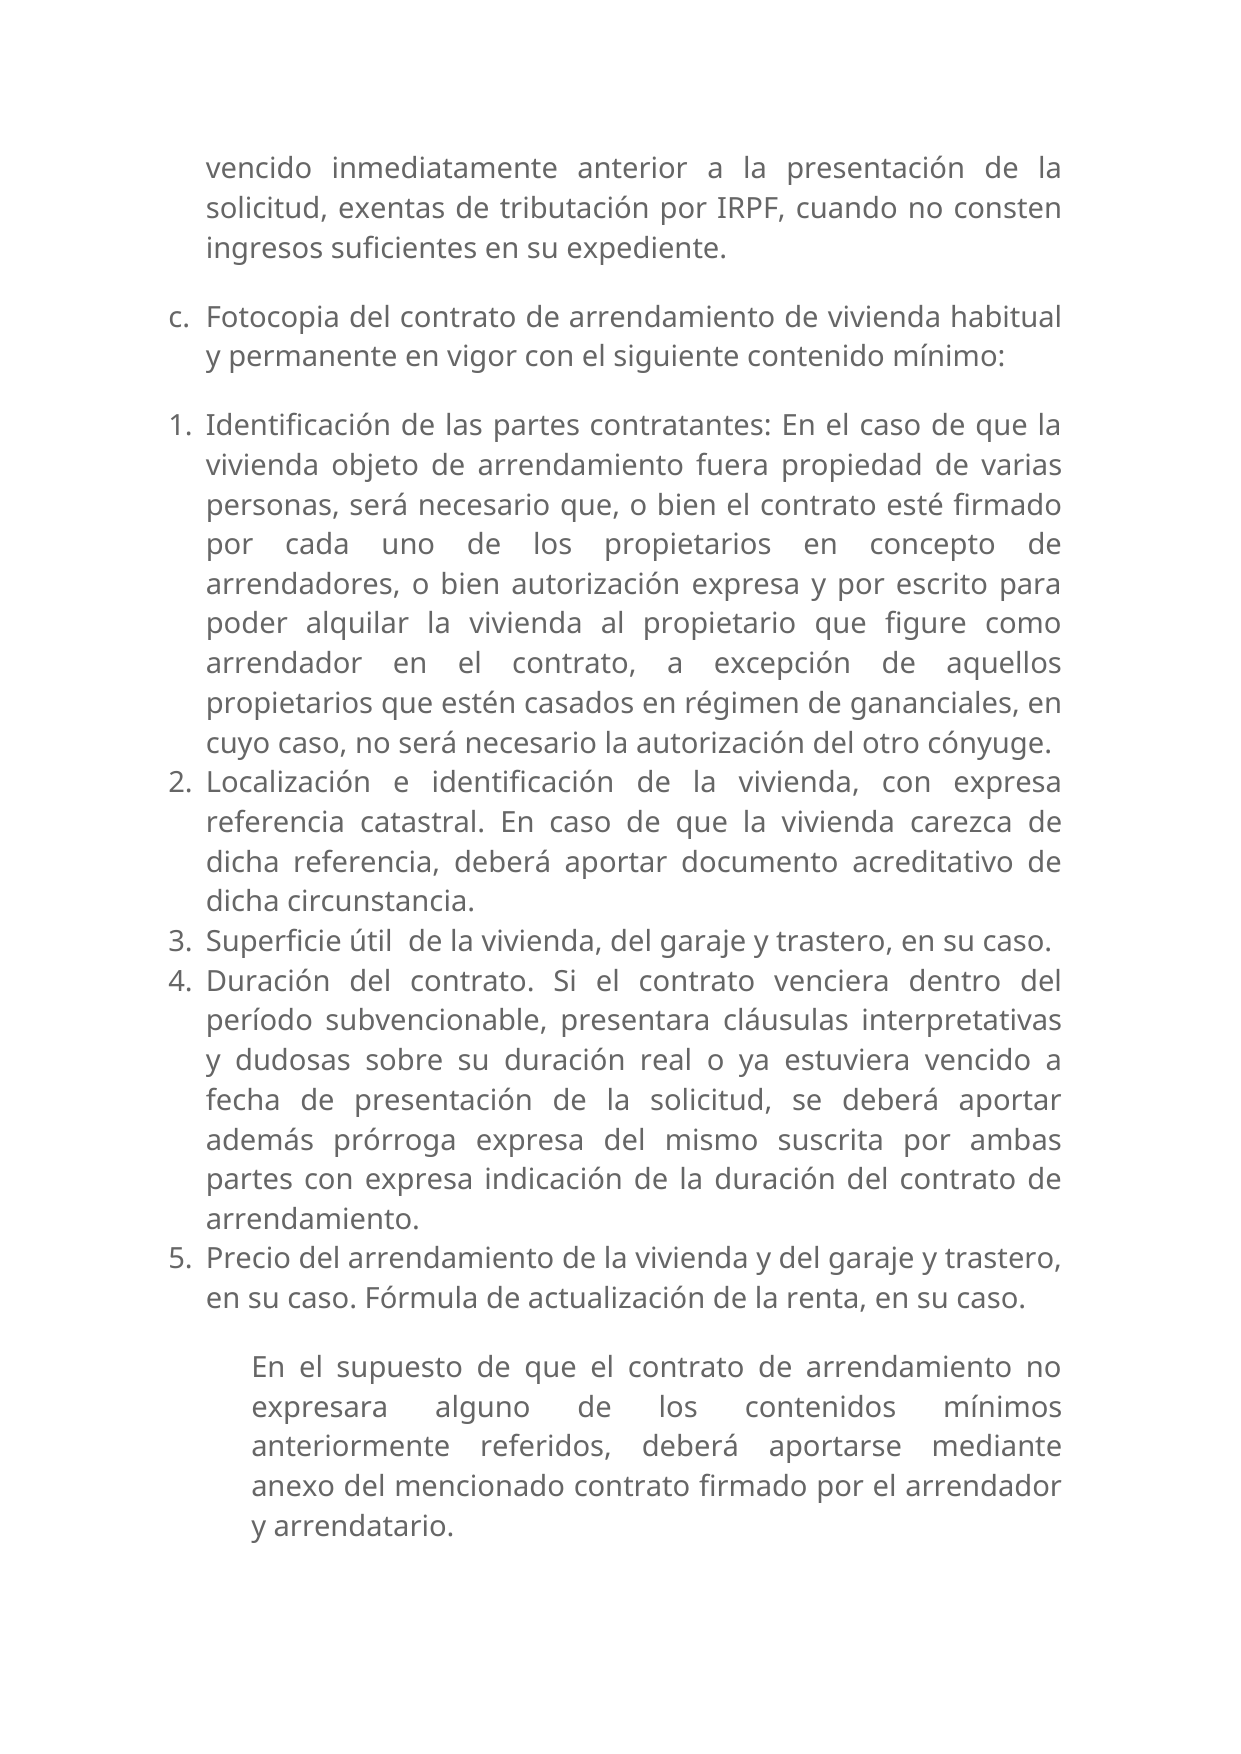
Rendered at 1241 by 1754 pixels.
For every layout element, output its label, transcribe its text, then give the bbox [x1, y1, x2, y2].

list Localización e identificación de la vivienda, con expresa referencia catastral. En caso de que la vivienda carezca de dicha referencia, deberá aportar documento acreditativo de dicha circunstancia. [168, 762, 1063, 920]
list Fotocopia del contrato de arrendamiento de vivienda habitual y permanente en vigor con el siguiente contenido mínimo: [168, 296, 1063, 375]
text En el supuesto de que el contrato de arrendamiento no expresara alguno de los contenidos mínimos anteriormente referidos, deberá aportarse mediante anexo del mencionado contrato firmado por el arrendador y arrendatario. [251, 1346, 1063, 1545]
list Superficie útil de la vivienda, del garaje y trastero, en su caso. [168, 920, 1063, 960]
list Identificación de las partes contratantes: En el caso de que la vivienda objeto de arrendamiento fuera propiedad de varias personas, será necesario que, o bien el contrato esté firmado por cada uno de los propietarios en concepto de arrendadores, o bien autorización expresa y por escrito para poder alquilar la vivienda al propietario que figure como arrendador en el contrato, a excepción de aquellos propietarios que estén casados en régimen de gananciales, en cuyo caso, no será necesario la autorización del otro cónyuge. [168, 404, 1063, 762]
list Duración del contrato. Si el contrato venciera dentro del período subvencionable, presentara cláusulas interpretativas y dudosas sobre su duración real o ya estuviera vencido a fecha de presentación de la solicitud, se deberá aportar además prórroga expresa del mismo suscrita por ambas partes con expresa indicación de la duración del contrato de arrendamiento. [168, 960, 1063, 1238]
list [168, 148, 1063, 267]
list Precio del arrendamiento de la vivienda y del garaje y trastero, en su caso. Fórmula de actualización de la renta, en su caso. [168, 1238, 1063, 1317]
